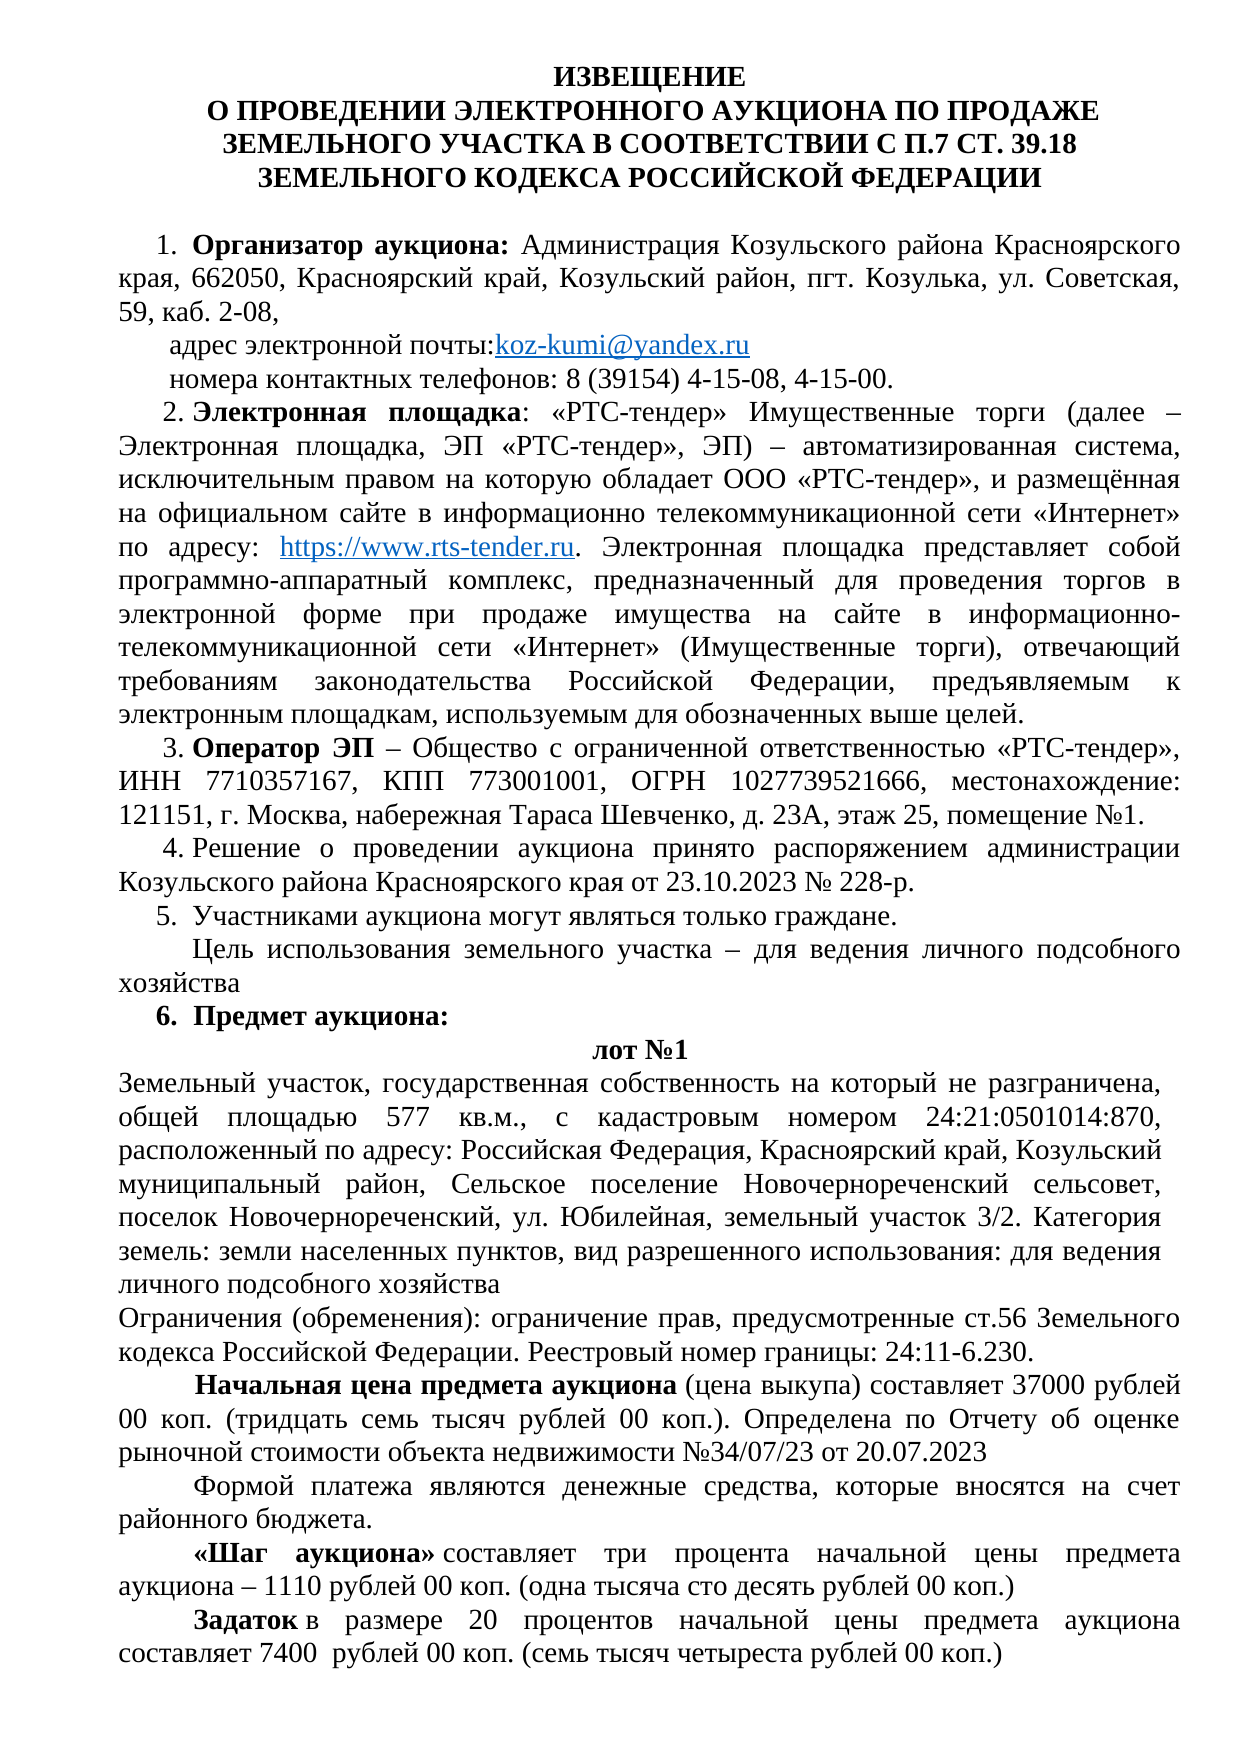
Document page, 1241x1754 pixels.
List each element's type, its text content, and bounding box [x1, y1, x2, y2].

text Начальная цена предмета аукциона (цена выкупа) составляет 37000 рублей 00 коп. (тридцать семь тысяч рублей 00 коп.). Определена по Отчету об оценке рыночной стоимости объекта недвижимости №34/07/23 от 20.07.2023 [118, 1367, 1181, 1468]
list Оператор ЭП – Общество с ограниченной ответственностью «РТС-тендер», ИНН 7710357167, КПП 773001001, ОГРН 1027739521666, местонахождение: 121151, г. Москва, набережная Тараса Шевченко, д. 23А, этаж 25, помещение №1. [118, 730, 1181, 831]
text Ограничения (обременения): ограничение прав, предусмотренные ст.56 Земельного кодекса Российской Федерации. Реестровый номер границы: 24:11-6.230. [118, 1300, 1181, 1367]
text «Шаг аукциона» составляет три процента начальной цены предмета аукциона – 1110 рублей 00 коп. (одна тысяча сто десять рублей 00 коп.) [118, 1535, 1181, 1602]
list Участниками аукциона могут являться только граждане. [118, 898, 1181, 931]
text О ПРОВЕДЕНИИ ЭЛЕКТРОННОГО АУКЦИОНА ПО ПРОДАЖЕ ЗЕМЕЛЬНОГО УЧАСТКА В СООТВЕТСТВИИ С П.7 СТ. 39.18 ЗЕМЕЛЬНОГО КОДЕКСА РОССИЙСКОЙ ФЕДЕРАЦИИ [118, 93, 1181, 193]
text номера контактных телефонов: 8 (39154) 4-15-08, 4-15-00. [118, 361, 1162, 394]
text Цель использования земельного участка – для ведения личного подсобного хозяйства [118, 931, 1181, 998]
text адрес электронной почты:koz-kumi@yandex.ru [118, 327, 1181, 361]
list Организатор аукциона: Администрация Козульского района Красноярского края, 662050, Красноярский край, Козульский район, пгт. Козулька, ул. Советская, 59, каб. 2-08, [118, 227, 1181, 327]
list Решение о проведении аукциона принято распоряжением администрации Козульского района Красноярского края от 23.10.2023 № 228-р. [118, 831, 1181, 898]
text Земельный участок, государственная собственность на который не разграничена, общей площадью 577 кв.м., с кадастровым номером 24:21:0501014:870, расположенный по адресу: Российская Федерация, Красноярский край, Козульский муниципальный район, Сельское поселение Новочернореченский сельсовет, поселок Новочернореченский, ул. Юбилейная, земельный участок 3/2. Категория земель: земли населенных пунктов, вид разрешенного использования: для ведения личного подсобного хозяйства [118, 1065, 1162, 1300]
text Формой платежа являются денежные средства, которые вносятся на счет районного бюджета. [118, 1468, 1181, 1535]
text ИЗВЕЩЕНИЕ [118, 59, 1181, 93]
list Электронная площадка: «РТС-тендер» Имущественные торги (далее – Электронная площадка, ЭП «РТС-тендер», ЭП) – автоматизированная система, исключительным правом на которую обладает ООО «РТС-тендер», и размещённая на официальном сайте в информационно телекоммуникационной сети «Интернет» по адресу: https://www.rts-tender.ru. Электронная площадка представляет собой программно-аппаратный комплекс, предназначенный для проведения торгов в электронной форме при продаже имущества на сайте в информационно-телекоммуникационной сети «Интернет» (Имущественные торги), отвечающий требованиям законодательства Российской Федерации, предъявляемым к электронным площадкам, используемым для обозначенных выше целей. [118, 394, 1181, 730]
text лот №1 [118, 1032, 1162, 1065]
text Задаток в размере 20 процентов начальной цены предмета аукциона составляет 7400 рублей 00 коп. (семь тысяч четыреста рублей 00 коп.) [118, 1602, 1181, 1669]
list Предмет аукциона: [156, 998, 1181, 1032]
